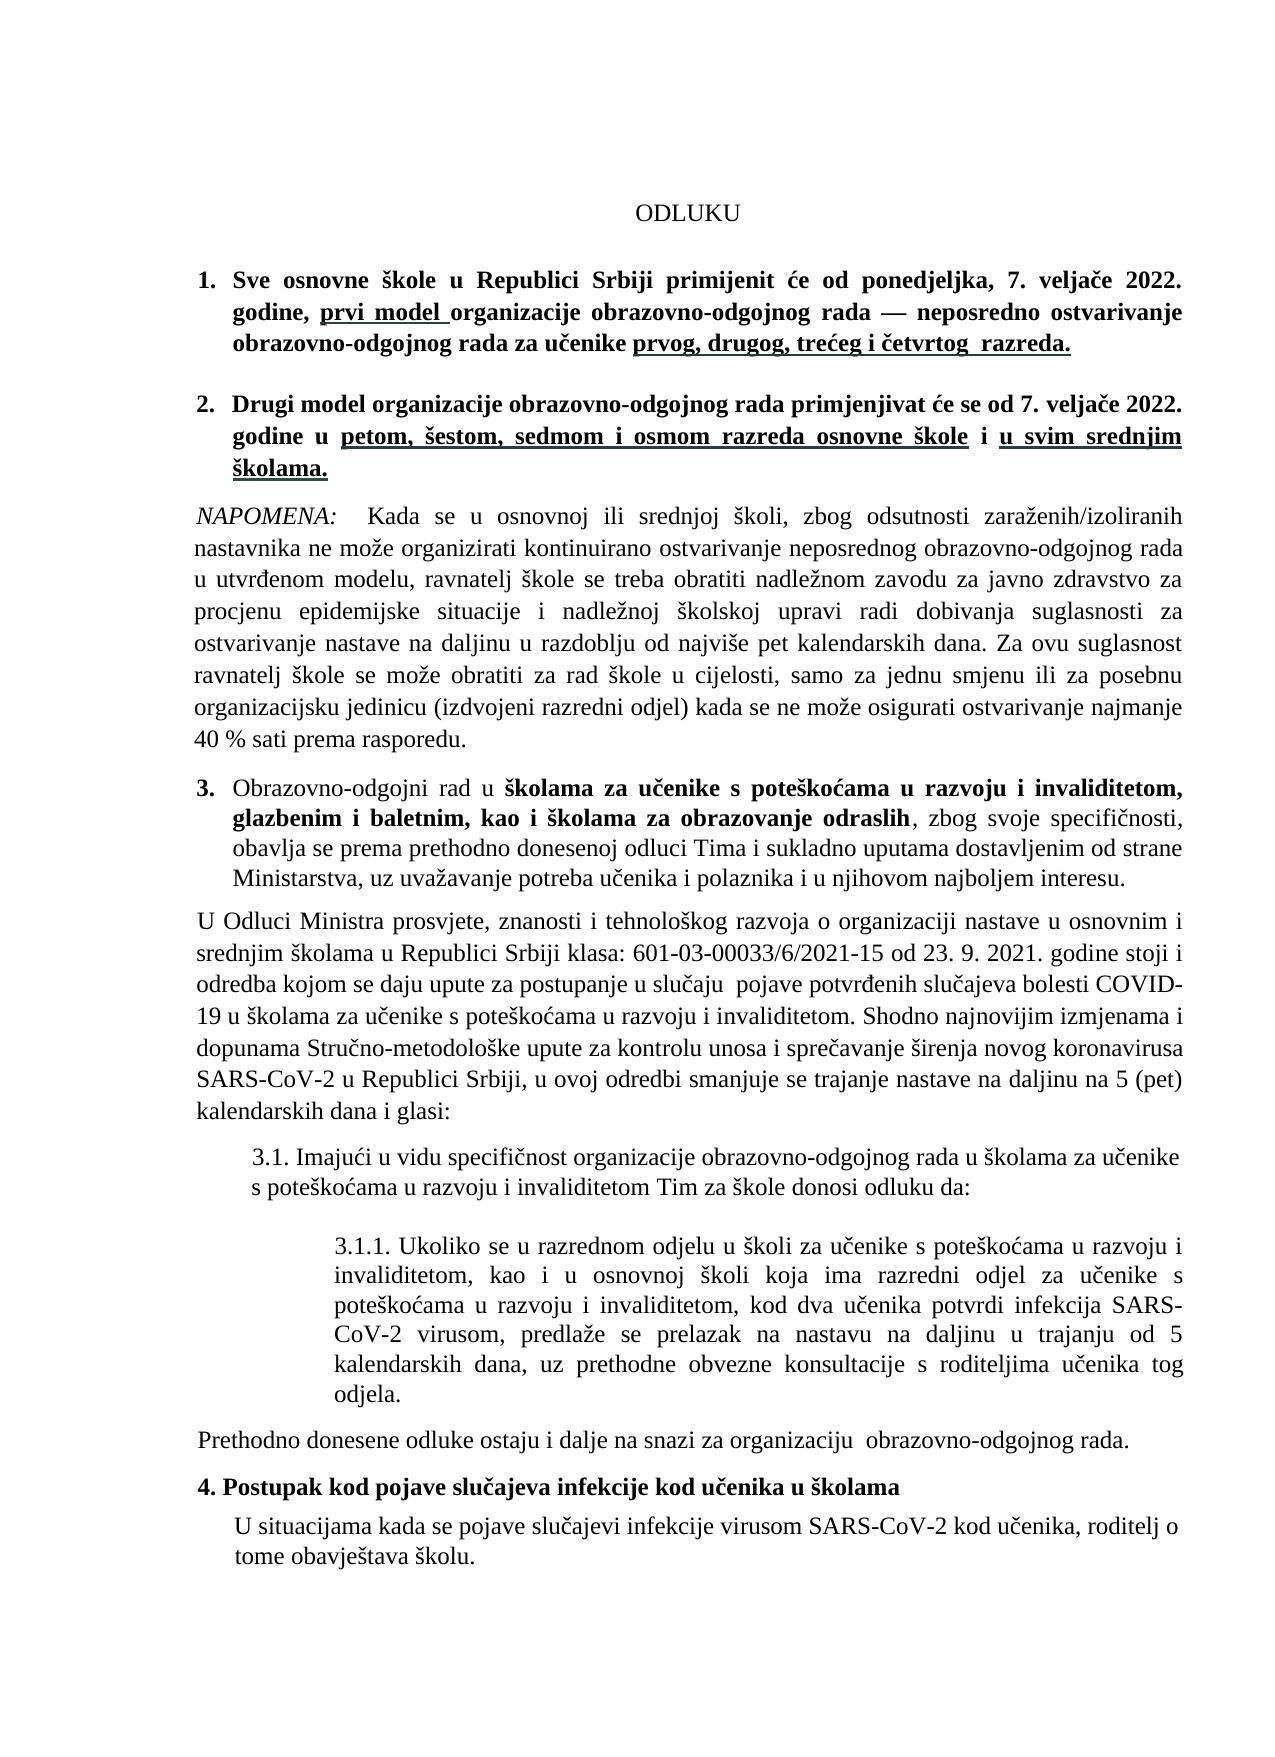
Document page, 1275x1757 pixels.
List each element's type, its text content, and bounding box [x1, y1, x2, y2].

text U Odluci Ministra prosvjete, znanosti i tehnološkog razvoja o organizaciji nastave u osnovnim i srednjim školama u Republici Srbiji klasa: 601-03-00033/6/2021-15 od 23. 9. 2021. godine stoji i odredba kojom se daju upute za postupanje u slučaju pojave potvrđenih slučajeva bolesti COVID-19 u školama za učenike s poteškoćama u razvoju i invaliditetom. Shodno najnovijim izmjenama i dopunama Stručno-metodološke upute za kontrolu unosa i sprečavanje širenja novog koronavirusa SARS-CoV-2 u Republici Srbiji, u ovoj odredbi smanjuje se trajanje nastave na daljinu na 5 (pet) kalendarskih dana i glasi: [196, 906, 1184, 1124]
subtitle 1. Sve osnovne škole u Republici Srbiji primijenit će od ponedjeljka, 7. veljače 2022. godine, prvi model organizacije obrazovno-odgojnog rada — neposredno ostvarivanje obrazovno-odgojnog rada za učenike prvog, drugog, trećeg i četvrtog razreda. [197, 265, 1182, 357]
text ODLUKU [194, 167, 1182, 226]
text U situacijama kada se pojave slučajevi infekcije virusom SARS-CoV-2 kod učenika, roditelj o tome obavještava školu. [234, 1511, 1193, 1570]
text 4. Postupak kod pojave slučajeva infekcije kod učenika u školama [197, 1472, 1196, 1501]
list Obrazovno-odgojni rad u školama za učenike s poteškoćama u razvoju i invaliditetom, glazbenim i baletnim, kao i školama za obrazovanje odraslih, zbog svoje specifičnosti, obavlja se prema prethodno donesenoj odluci Tima i sukladno uputama dostavljenim od strane Ministarstva, uz uvažavanje potreba učenika i polaznika i u njihovom najboljem interesu. [196, 773, 1183, 892]
text Prethodno donesene odluke ostaju i dalje na snazi za organizaciju obrazovno-odgojnog rada. [197, 1425, 1196, 1454]
subtitle 3.1. Imajući u vidu specifičnost organizacije obrazovno-odgojnog rada u školama za učenike s poteškoćama u razvoju i invaliditetom Tim za škole donosi odluku da: [251, 1142, 1193, 1201]
list Drugi model organizacije obrazovno-odgojnog rada primjenjivat će se od 7. veljače 2022. godine u petom, šestom, sedmom i osmom razreda osnovne škole i u svim srednjim školama. [196, 389, 1182, 482]
subtitle NAPOMENA: Kada se u osnovnoj ili srednjoj školi, zbog odsutnosti zaraženih/izoliranih nastavnika ne može organizirati kontinuirano ostvarivanje neposrednog obrazovno-odgojnog rada u utvrđenom modelu, ravnatelj škole se treba obratiti nadležnom zavodu za javno zdravstvo za procjenu epidemijske situacije i nadležnoj školskoj upravi radi dobivanja suglasnosti za ostvarivanje nastave na daljinu u razdoblju od najviše pet kalendarskih dana. Za ovu suglasnost ravnatelj škole se može obratiti za rad škole u cijelosti, samo za jednu smjenu ili za posebnu organizacijsku jedinicu (izdvojeni razredni odjel) kada se ne može osigurati ostvarivanje najmanje 40 % sati prema rasporedu. [194, 501, 1184, 753]
text 3.1.1. Ukoliko se u razrednom odjelu u školi za učenike s poteškoćama u razvoju i invaliditetom, kao i u osnovnoj školi koja ima razredni odjel za učenike s poteškoćama u razvoju i invaliditetom, kod dva učenika potvrdi infekcija SARS-CoV-2 virusom, predlaže se prelazak na nastavu na daljinu u trajanju od 5 kalendarskih dana, uz prethodne obvezne konsultacije s roditeljima učenika tog odjela. [334, 1231, 1184, 1407]
